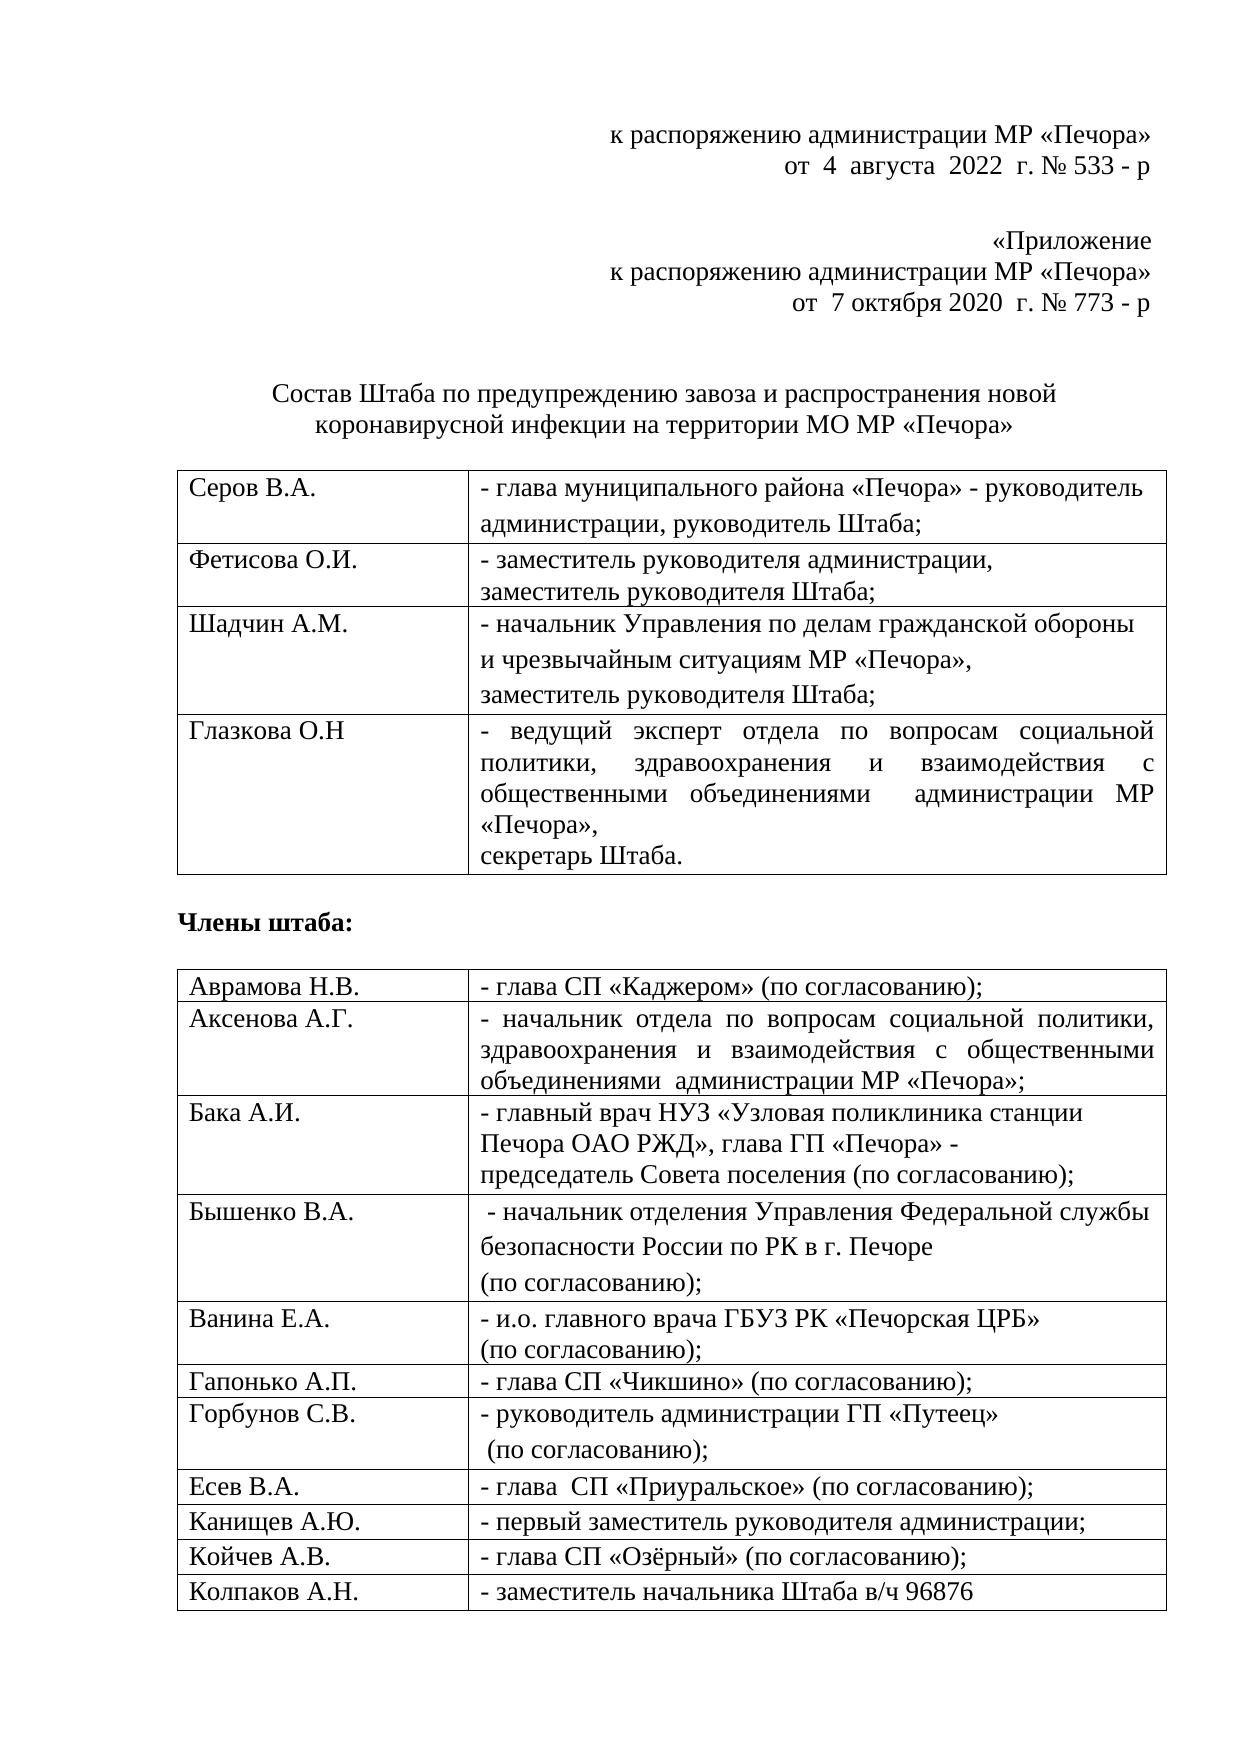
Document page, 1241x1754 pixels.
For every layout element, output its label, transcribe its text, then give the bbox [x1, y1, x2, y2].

text «Приложение [177, 224, 1152, 255]
text к распоряжению администрации МР «Печора» [177, 118, 1152, 149]
table_header Аврамова Н.В. [178, 970, 468, 1001]
text Члены штаба: [177, 906, 1152, 937]
text коронавирусной инфекции на территории МО МР «Печора» [177, 408, 1152, 439]
table_cell Бышенко В.А. [178, 1195, 468, 1301]
table_cell - главный врач НУЗ «Узловая поликлиника станции Печора ОАО РЖД», глава ГП «Печора» - председатель Совета поселения (по согласованию); [469, 1096, 1166, 1193]
text от 4 августа 2022 г. № 533 - р [177, 149, 1152, 180]
table_header Серов В.А. [178, 471, 468, 543]
text к распоряжению администрации МР «Печора» [177, 255, 1152, 286]
table_cell Бака А.И. [178, 1096, 468, 1193]
table_cell - ведущий эксперт отдела по вопросам социальной политики, здравоохранения и взаимодействия с общественными объединениями администрации МР «Печора», секретарь Штаба. [469, 715, 1166, 874]
table_cell Горбунов С.В. [178, 1398, 468, 1469]
table_cell - руководитель администрации ГП «Путеец» (по согласованию); [469, 1398, 1166, 1469]
table_cell Койчев А.В. [178, 1540, 468, 1574]
table_cell Ванина Е.А. [178, 1302, 468, 1364]
table_cell - и.о. главного врача ГБУЗ РК «Печорская ЦРБ» (по согласованию); [469, 1302, 1166, 1364]
table_cell Колпаков А.Н. [178, 1575, 468, 1610]
table_cell - глава СП «Озёрный» (по согласованию); [469, 1540, 1166, 1574]
table_cell Гапонько А.П. [178, 1365, 468, 1397]
table_cell - начальник отдела по вопросам социальной политики, здравоохранения и взаимодействия с общественными объединениями администрации МР «Печора»; [469, 1002, 1166, 1095]
table_cell Есев В.А. [178, 1470, 468, 1504]
table_cell - начальник отделения Управления Федеральной службы безопасности России по РК в г. Печоре (по согласованию); [469, 1195, 1166, 1301]
table_cell - первый заместитель руководителя администрации; [469, 1505, 1166, 1539]
table_cell Фетисова О.И. [178, 544, 468, 606]
table_cell Канищев А.Ю. [178, 1505, 468, 1539]
table_cell - заместитель руководителя администрации, заместитель руководителя Штаба; [469, 544, 1166, 606]
table_cell - глава СП «Приуральское» (по согласованию); [469, 1470, 1166, 1504]
table_cell - начальник Управления по делам гражданской обороны и чрезвычайным ситуациям МР «Печора», заместитель руководителя Штаба; [469, 607, 1166, 713]
table_cell Шадчин А.М. [178, 607, 468, 713]
text от 7 октября 2020 г. № 773 - р [177, 286, 1152, 317]
text Состав Штаба по предупреждению завоза и распространения новой [177, 377, 1152, 408]
table_cell Аксенова А.Г. [178, 1002, 468, 1095]
table_cell - глава СП «Чикшино» (по согласованию); [469, 1365, 1166, 1397]
table_cell - заместитель начальника Штаба в/ч 96876 (по согласованию); [469, 1575, 1166, 1610]
table_header - глава муниципального района «Печора» - руководитель администрации, руководитель Штаба; [469, 471, 1166, 543]
table_header - глава СП «Каджером» (по согласованию); [469, 970, 1166, 1001]
table_cell Глазкова О.Н [178, 715, 468, 874]
